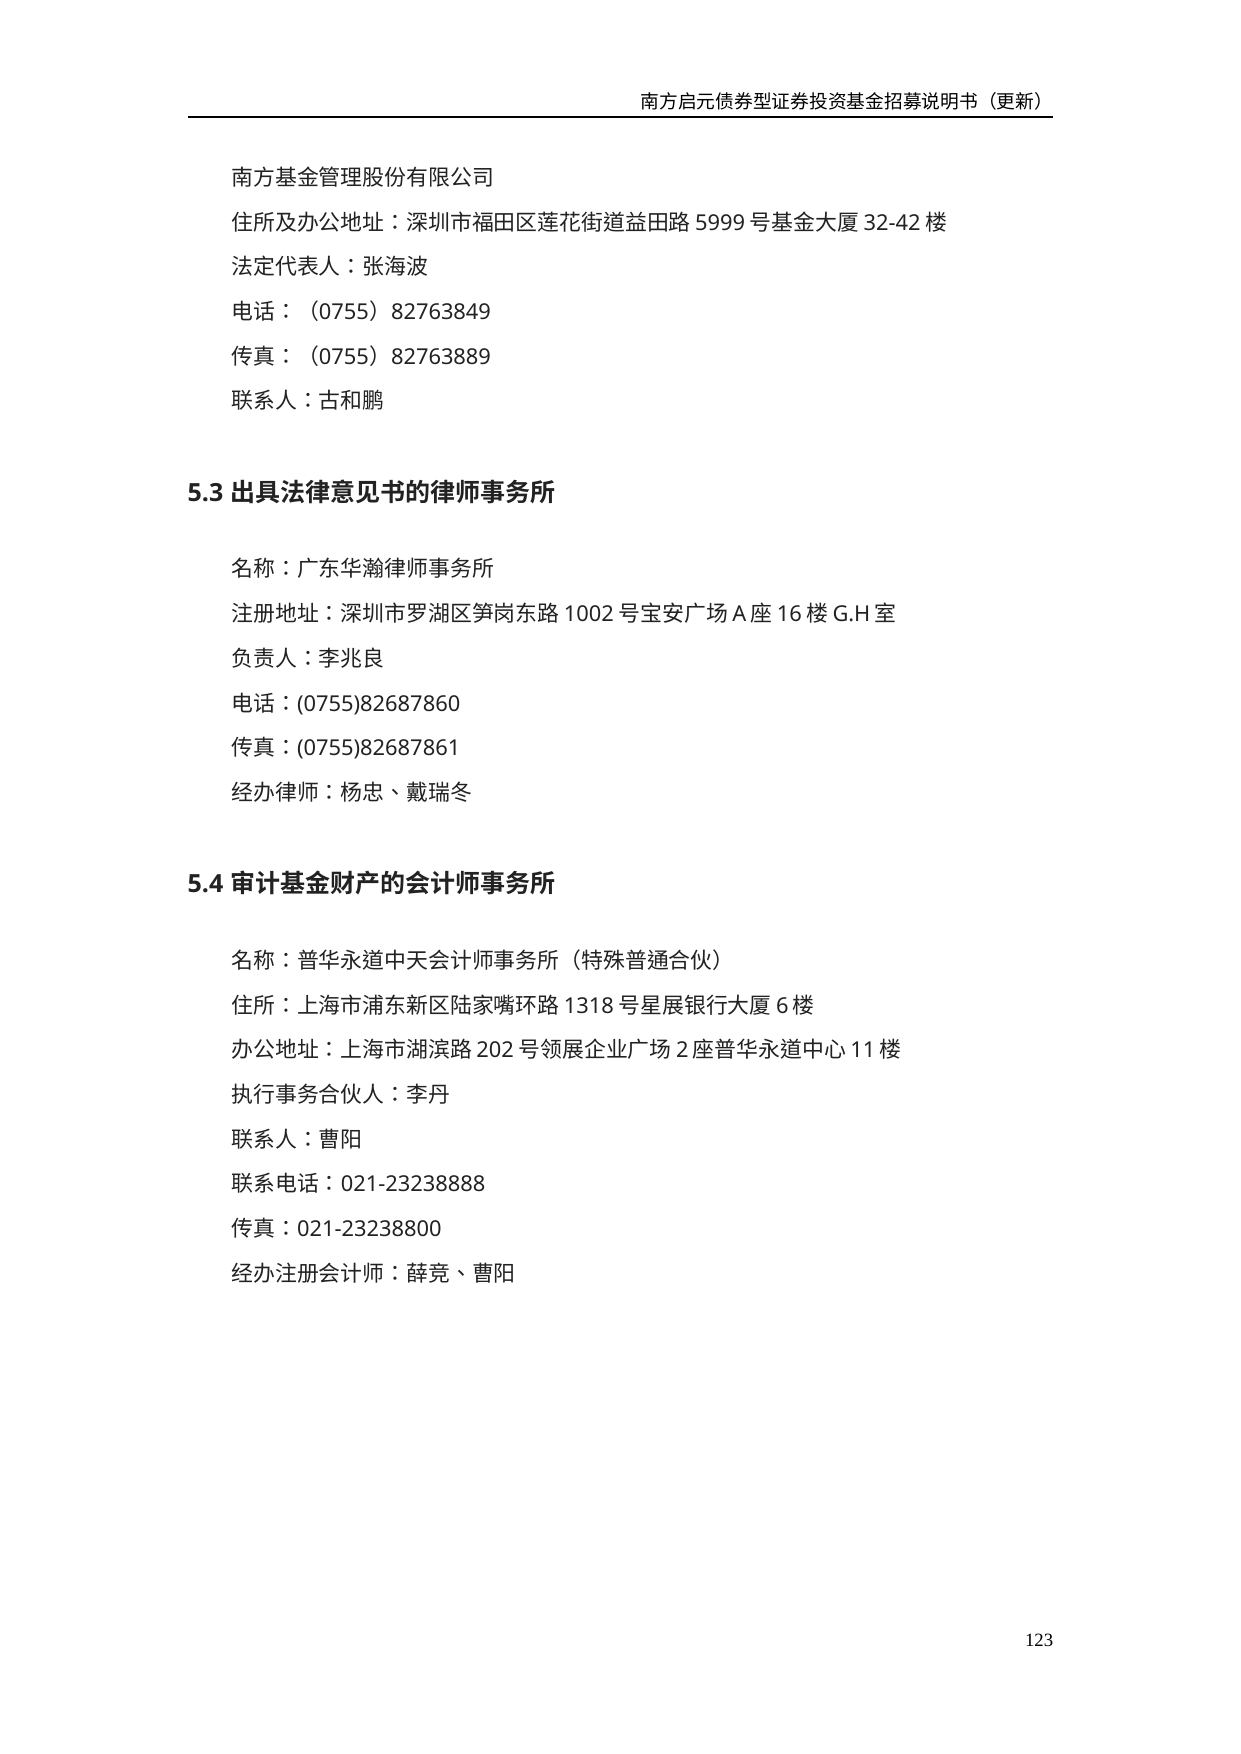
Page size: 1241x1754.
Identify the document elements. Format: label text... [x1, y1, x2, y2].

text 联系人：曹阳 [187, 1124, 1053, 1153]
text 电话：（0755）82763849 [187, 296, 1053, 326]
text 法定代表人：张海波 [187, 251, 1053, 281]
text 传真：021-23238800 [187, 1213, 1053, 1243]
text 住所及办公地址：深圳市福田区莲花街道益田路5999号基金大厦32-42楼 [187, 207, 1053, 236]
text 传真：（0755）82763889 [187, 341, 1053, 371]
text 名称：广东华瀚律师事务所 [187, 553, 1053, 583]
text 办公地址：上海市湖滨路202号领展企业广场2座普华永道中心11楼 [187, 1034, 1053, 1064]
text 南方基金管理股份有限公司 [187, 162, 1053, 192]
text 负责人：李兆良 [187, 643, 1053, 673]
text 电话：(0755)82687860 [187, 687, 1053, 717]
text 名称：普华永道中天会计师事务所（特殊普通合伙） [187, 945, 1053, 975]
text 执行事务合伙人：李丹 [187, 1079, 1053, 1109]
text 联系电话：021-23238888 [187, 1168, 1053, 1198]
text 传真：(0755)82687861 [187, 732, 1053, 762]
text 经办注册会计师：薛竞、曹阳 [187, 1258, 1053, 1287]
text 5.3 出具法律意见书的律师事务所 [187, 459, 1053, 524]
text 注册地址：深圳市罗湖区笋岗东路1002号宝安广场A座16楼G.H室 [187, 598, 1053, 628]
text 5.4 审计基金财产的会计师事务所 [187, 851, 1053, 916]
text 住所：上海市浦东新区陆家嘴环路1318号星展银行大厦6楼 [187, 989, 1053, 1019]
text 联系人：古和鹏 [187, 385, 1053, 415]
text 经办律师：杨忠、戴瑞冬 [187, 777, 1053, 807]
